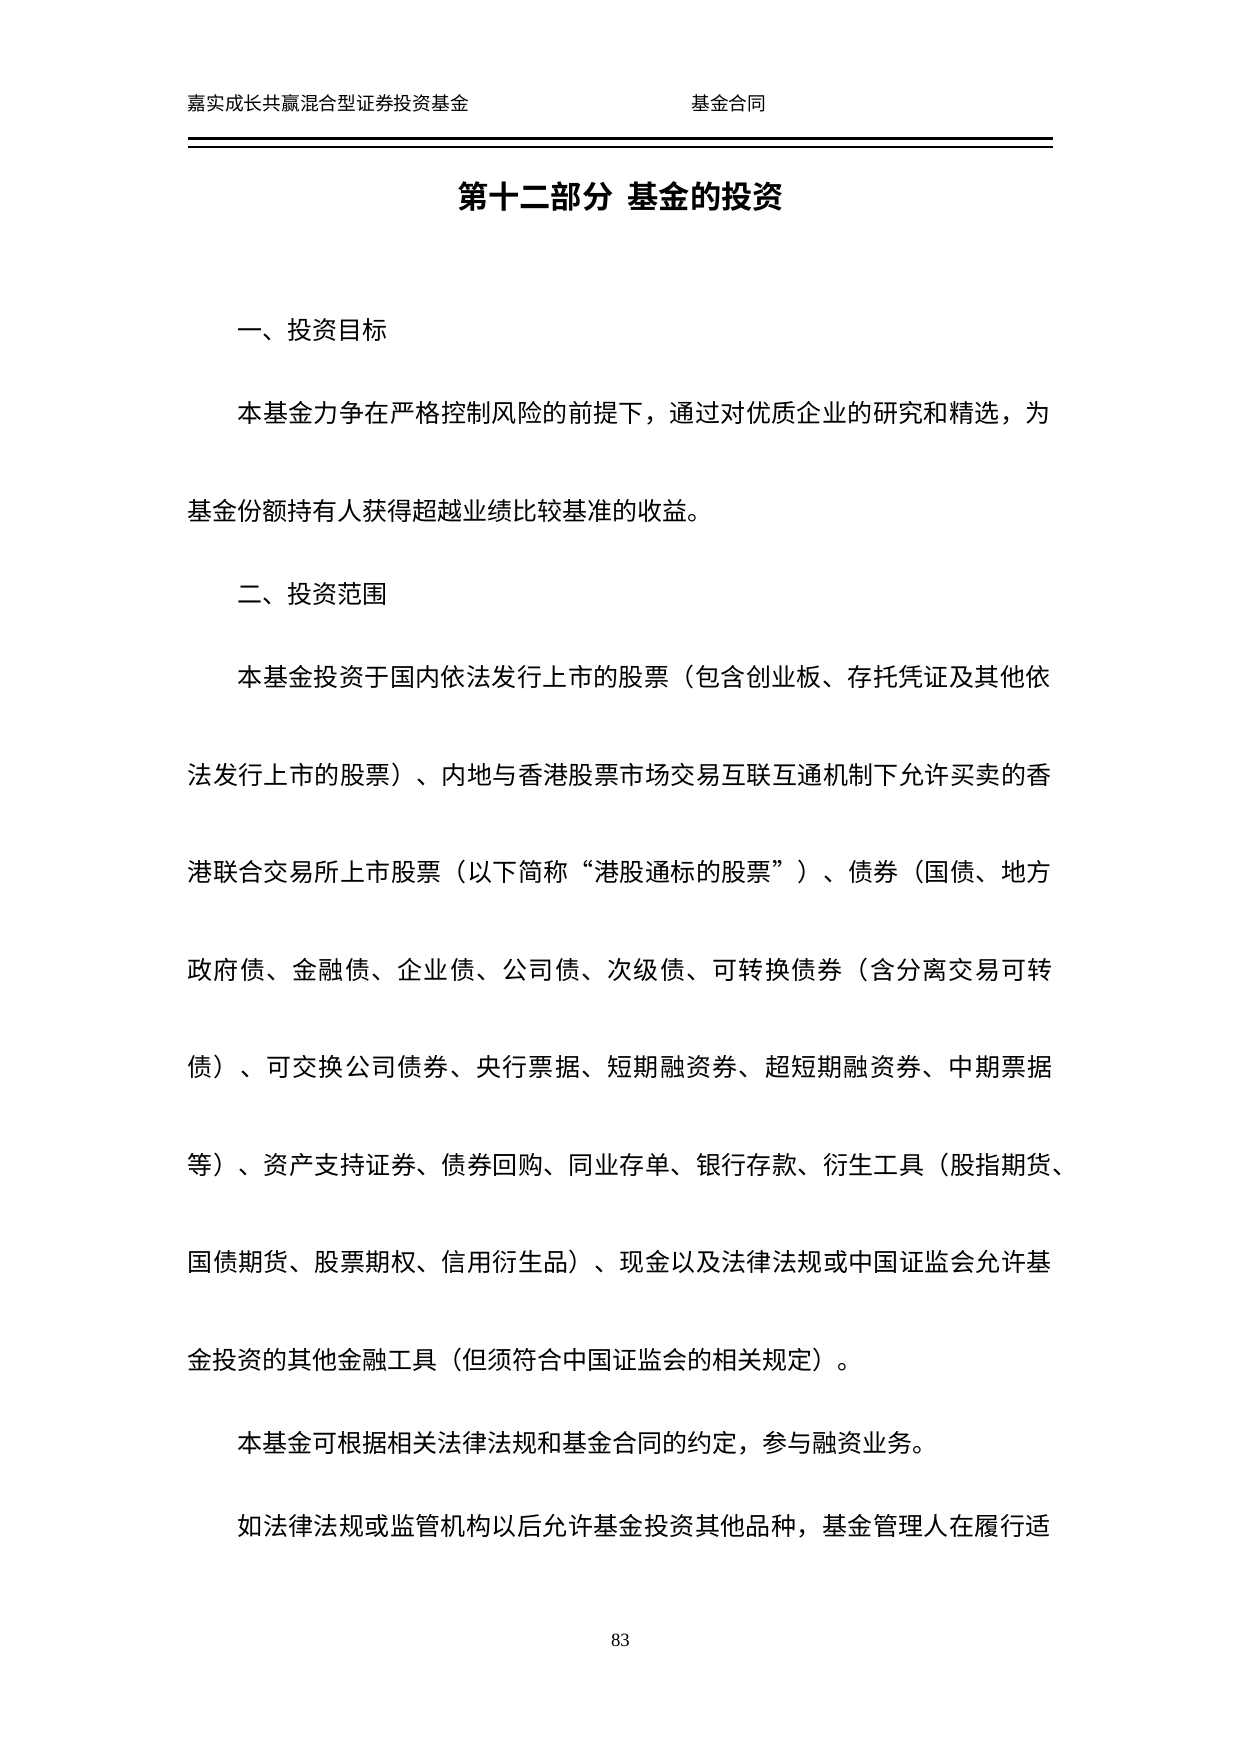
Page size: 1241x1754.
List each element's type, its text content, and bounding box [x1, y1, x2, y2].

text 本基金投资于国内依法发行上市的股票（包含创业板、存托凭证及其他依法发行上市的股票）、内地与香港股票市场交易互联互通机制下允许买卖的香港联合交易所上市股票（以下简称“港股通标的股票”）、债券（国债、地方政府债、金融债、企业债、公司债、次级债、可转换债券（含分离交易可转债）、可交换公司债券、央行票据、短期融资券、超短期融资券、中期票据等）、资产支持证券、债券回购、同业存单、银行存款、衍生工具（股指期货、国债期货、股票期权、信用衍生品）、现金以及法律法规或中国证监会允许基金投资的其他金融工具（但须符合中国证监会的相关规定）。 [187, 643, 1053, 1391]
text 本基金力争在严格控制风险的前提下，通过对优质企业的研究和精选，为基金份额持有人获得超越业绩比较基准的收益。 [187, 379, 1053, 542]
subtitle 第十二部分 基金的投资 [187, 162, 1053, 227]
text 本基金可根据相关法律法规和基金合同的约定，参与融资业务。 [187, 1409, 1053, 1474]
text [187, 1492, 1053, 1557]
text 一、投资目标 [187, 296, 1053, 361]
text 二、投资范围 [187, 560, 1053, 625]
